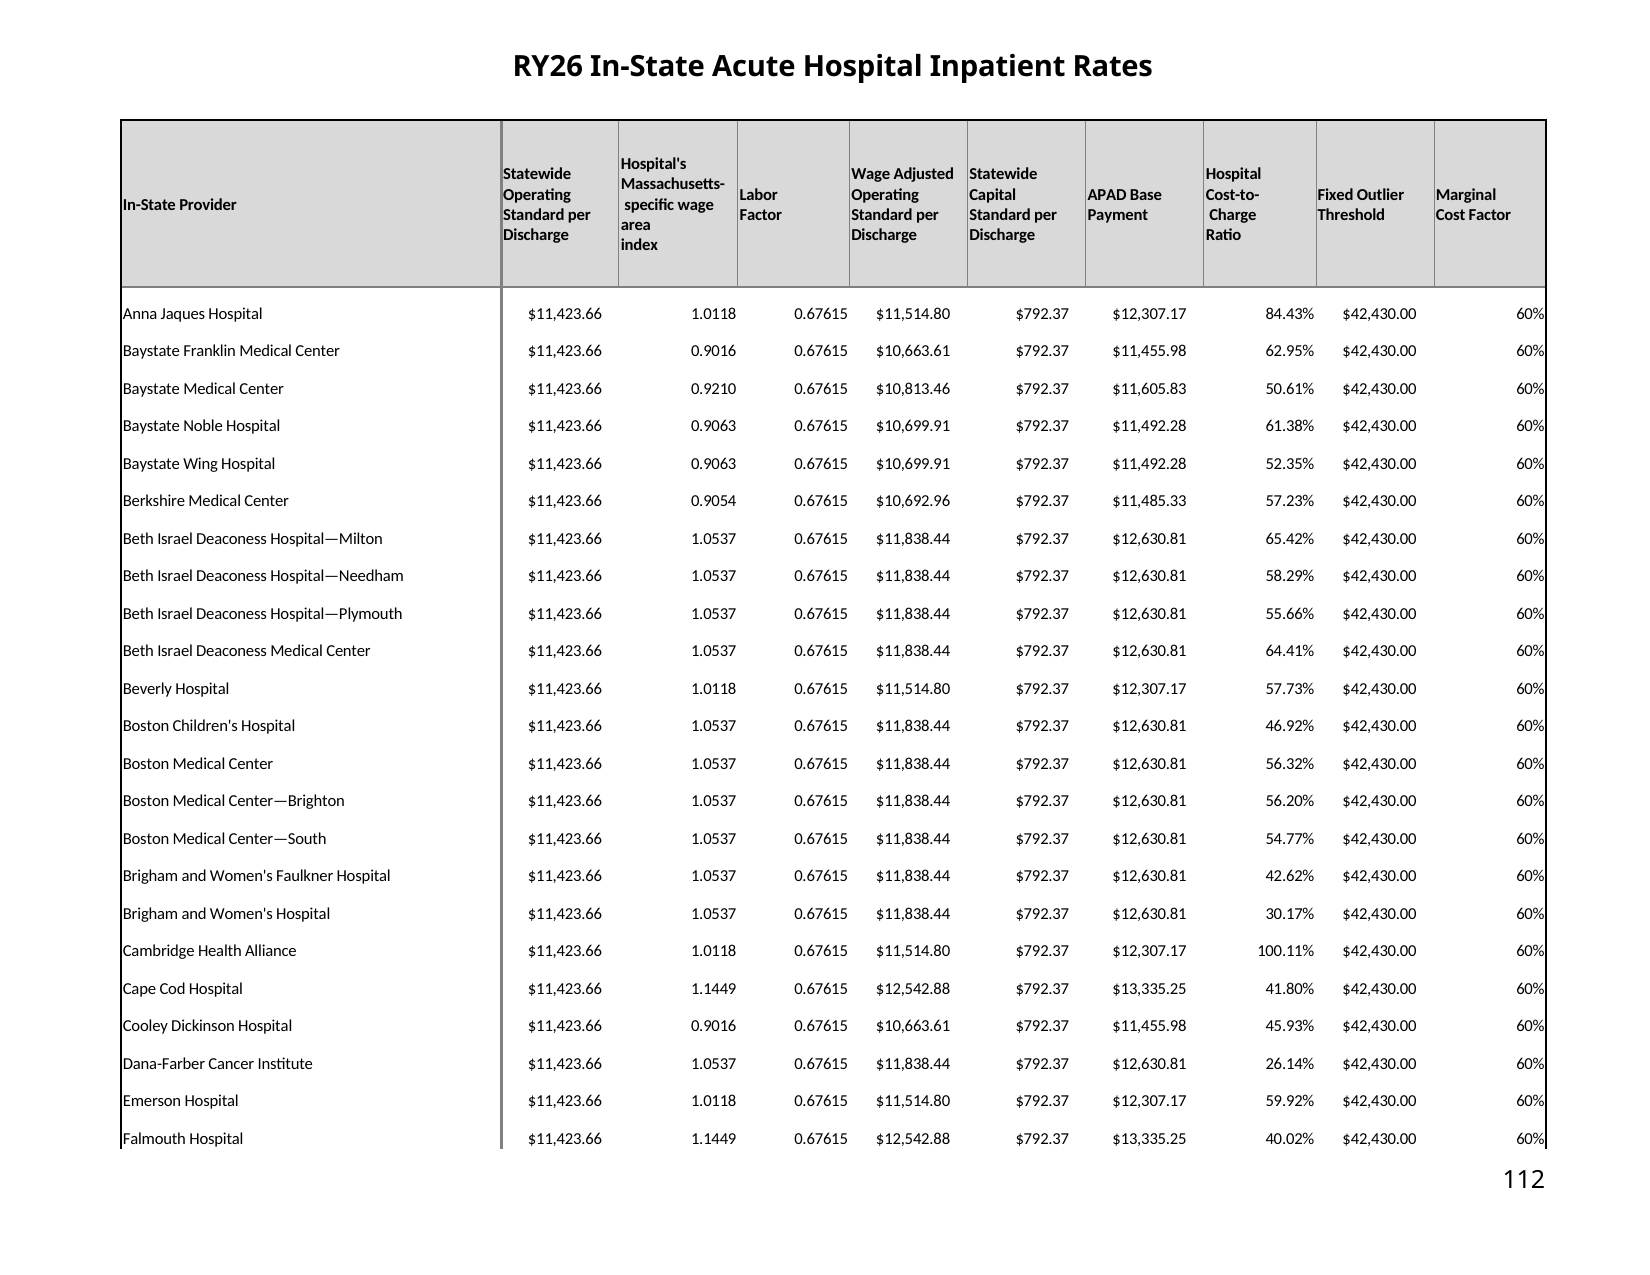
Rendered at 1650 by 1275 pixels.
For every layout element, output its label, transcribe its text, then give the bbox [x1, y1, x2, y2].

table_cell 60% [1434, 849, 1545, 886]
table_cell 0.67615 [738, 361, 849, 398]
table_cell $11,514.80 [849, 661, 967, 698]
table_cell 46.92% [1204, 699, 1316, 736]
table_cell 0.67615 [738, 436, 849, 473]
table_cell Brigham and Women's Faulkner Hospital [122, 849, 500, 886]
table_cell Boston Children's Hospital [122, 699, 500, 736]
table_header Wage Adjusted Operating Standard per Discharge [850, 121, 967, 286]
table_cell 59.92% [1204, 1074, 1316, 1111]
table_cell Falmouth Hospital [122, 1111, 500, 1148]
table_cell 60% [1434, 474, 1545, 511]
table_cell 1.0537 [619, 549, 738, 586]
table_cell 0.67615 [738, 586, 849, 623]
table_cell $42,430.00 [1316, 361, 1434, 398]
table_cell $12,307.17 [1086, 1074, 1204, 1111]
table_cell 60% [1434, 1111, 1545, 1148]
table_cell $10,699.91 [849, 436, 967, 473]
table_cell $12,542.88 [849, 961, 967, 998]
table_cell $12,630.81 [1086, 849, 1204, 886]
table_cell $42,430.00 [1316, 811, 1434, 848]
table_cell $12,307.17 [1086, 661, 1204, 698]
table_cell 1.0537 [619, 624, 738, 661]
table_cell 1.0537 [619, 586, 738, 623]
table_cell 0.67615 [738, 1111, 849, 1148]
table_cell 100.11% [1204, 924, 1316, 961]
table_cell $11,423.66 [503, 1111, 619, 1148]
table_cell $10,813.46 [849, 361, 967, 398]
table_cell 60% [1434, 624, 1545, 661]
table_cell 60% [1434, 661, 1545, 698]
table_cell $792.37 [968, 549, 1086, 586]
table_cell $10,663.61 [849, 999, 967, 1036]
table_cell Beverly Hospital [122, 661, 500, 698]
table_cell $792.37 [968, 849, 1086, 886]
table_cell $792.37 [968, 399, 1086, 436]
table_cell 60% [1434, 288, 1545, 323]
table_cell 60% [1434, 399, 1545, 436]
table_cell 60% [1434, 961, 1545, 998]
table_cell Boston Medical Center—Brighton [122, 774, 500, 811]
table_cell 60% [1434, 511, 1545, 548]
table_cell 54.77% [1204, 811, 1316, 848]
table_cell $11,838.44 [849, 736, 967, 773]
table_cell $12,630.81 [1086, 774, 1204, 811]
table_cell $11,423.66 [503, 999, 619, 1036]
table_cell $792.37 [968, 774, 1086, 811]
table_cell 60% [1434, 924, 1545, 961]
table_cell 65.42% [1204, 511, 1316, 548]
table_cell $792.37 [968, 1074, 1086, 1111]
table_cell 0.67615 [738, 736, 849, 773]
table_cell Baystate Wing Hospital [122, 436, 500, 473]
table_cell $11,423.66 [503, 886, 619, 923]
table_cell 0.9016 [619, 999, 738, 1036]
table_cell 0.67615 [738, 624, 849, 661]
table_cell 60% [1434, 774, 1545, 811]
table_cell $792.37 [968, 1036, 1086, 1073]
table_cell 60% [1434, 586, 1545, 623]
table_cell $12,307.17 [1086, 288, 1204, 323]
table_cell $42,430.00 [1316, 549, 1434, 586]
table_cell Beth Israel Deaconess Medical Center [122, 624, 500, 661]
table_cell $792.37 [968, 288, 1086, 323]
table_cell 56.20% [1204, 774, 1316, 811]
table_cell $792.37 [968, 586, 1086, 623]
table_cell $42,430.00 [1316, 624, 1434, 661]
table_cell 62.95% [1204, 324, 1316, 361]
table_cell $11,423.66 [503, 624, 619, 661]
table_cell $11,423.66 [503, 961, 619, 998]
table_cell $42,430.00 [1316, 474, 1434, 511]
table_cell Emerson Hospital [122, 1074, 500, 1111]
table_cell $11,423.66 [503, 661, 619, 698]
table_cell $11,492.28 [1086, 436, 1204, 473]
table_cell 1.0537 [619, 849, 738, 886]
table_cell $11,514.80 [849, 288, 967, 323]
table_cell $10,692.96 [849, 474, 967, 511]
table_cell 1.0118 [619, 661, 738, 698]
table_cell $11,485.33 [1086, 474, 1204, 511]
table_cell Baystate Medical Center [122, 361, 500, 398]
table_cell $11,423.66 [503, 1036, 619, 1073]
table_cell 60% [1434, 1074, 1545, 1111]
table_cell 1.1449 [619, 1111, 738, 1148]
table_cell $11,514.80 [849, 1074, 967, 1111]
table_cell $11,423.66 [503, 774, 619, 811]
table_cell 0.67615 [738, 474, 849, 511]
table_cell Brigham and Women's Hospital [122, 886, 500, 923]
table_cell 50.61% [1204, 361, 1316, 398]
table_cell $42,430.00 [1316, 324, 1434, 361]
table_cell 1.0537 [619, 699, 738, 736]
table_cell $11,492.28 [1086, 399, 1204, 436]
table_cell $42,430.00 [1316, 961, 1434, 998]
table_cell $11,423.66 [503, 849, 619, 886]
table_cell $11,423.66 [503, 811, 619, 848]
table_cell 60% [1434, 811, 1545, 848]
table_cell 1.0537 [619, 736, 738, 773]
table_cell $11,423.66 [503, 361, 619, 398]
table_cell 0.67615 [738, 849, 849, 886]
table_cell 41.80% [1204, 961, 1316, 998]
table_cell 0.9210 [619, 361, 738, 398]
table_cell $11,838.44 [849, 586, 967, 623]
table_cell $11,838.44 [849, 811, 967, 848]
table_cell $11,423.66 [503, 736, 619, 773]
table_cell 0.9063 [619, 399, 738, 436]
table_cell $13,335.25 [1086, 961, 1204, 998]
table_cell 60% [1434, 999, 1545, 1036]
table_cell 57.23% [1204, 474, 1316, 511]
table_cell 0.9016 [619, 324, 738, 361]
table_cell $11,423.66 [503, 924, 619, 961]
table_cell Baystate Franklin Medical Center [122, 324, 500, 361]
table_cell $792.37 [968, 999, 1086, 1036]
table_cell 55.66% [1204, 586, 1316, 623]
table_cell $11,423.66 [503, 511, 619, 548]
table_cell 60% [1434, 1036, 1545, 1073]
table_cell 60% [1434, 699, 1545, 736]
table_cell 0.67615 [738, 324, 849, 361]
table_cell $42,430.00 [1316, 886, 1434, 923]
table_cell 57.73% [1204, 661, 1316, 698]
table_cell $42,430.00 [1316, 736, 1434, 773]
table_cell 0.67615 [738, 399, 849, 436]
table_cell $11,838.44 [849, 1036, 967, 1073]
table_cell Dana-Farber Cancer Institute [122, 1036, 500, 1073]
table_cell $792.37 [968, 886, 1086, 923]
table_cell $12,630.81 [1086, 811, 1204, 848]
table_cell $11,838.44 [849, 699, 967, 736]
table_cell Cooley Dickinson Hospital [122, 999, 500, 1036]
table_cell $42,430.00 [1316, 1074, 1434, 1111]
table_cell $11,455.98 [1086, 324, 1204, 361]
table_cell 0.67615 [738, 961, 849, 998]
table_cell $792.37 [968, 474, 1086, 511]
table_cell 60% [1434, 436, 1545, 473]
table_cell $792.37 [968, 961, 1086, 998]
table_cell $11,838.44 [849, 511, 967, 548]
table_header Hospital's Massachusetts- specific wage area index [619, 121, 737, 286]
table_cell $12,630.81 [1086, 736, 1204, 773]
table_cell 58.29% [1204, 549, 1316, 586]
table_cell $11,838.44 [849, 549, 967, 586]
table_cell $42,430.00 [1316, 1111, 1434, 1148]
table_header Statewide Operating Standard per Discharge [503, 121, 618, 286]
table_cell $12,630.81 [1086, 886, 1204, 923]
table_cell Cape Cod Hospital [122, 961, 500, 998]
table_cell Beth Israel Deaconess Hospital—Needham [122, 549, 500, 586]
table_cell $792.37 [968, 436, 1086, 473]
table_header APAD Base Payment [1086, 121, 1203, 286]
table_cell Cambridge Health Alliance [122, 924, 500, 961]
table_cell $11,423.66 [503, 288, 619, 323]
table_cell Berkshire Medical Center [122, 474, 500, 511]
table_cell 0.67615 [738, 288, 849, 323]
table_cell 26.14% [1204, 1036, 1316, 1073]
table_header Marginal Cost Factor [1435, 121, 1545, 286]
table_cell 1.0537 [619, 1036, 738, 1073]
table_cell 60% [1434, 324, 1545, 361]
table_cell 0.67615 [738, 774, 849, 811]
table_cell 0.9054 [619, 474, 738, 511]
table_cell Boston Medical Center [122, 736, 500, 773]
table_cell 0.67615 [738, 886, 849, 923]
table_cell 52.35% [1204, 436, 1316, 473]
table_cell Anna Jaques Hospital [122, 288, 500, 323]
table_cell Boston Medical Center—South [122, 811, 500, 848]
table_cell $792.37 [968, 361, 1086, 398]
table_cell 0.67615 [738, 811, 849, 848]
table_cell $12,630.81 [1086, 699, 1204, 736]
table_cell $13,335.25 [1086, 1111, 1204, 1148]
table_cell $11,838.44 [849, 849, 967, 886]
table_cell $10,663.61 [849, 324, 967, 361]
table_header Hospital Cost-to- Charge Ratio [1204, 121, 1316, 286]
table_cell $11,514.80 [849, 924, 967, 961]
table_cell 64.41% [1204, 624, 1316, 661]
table_cell $792.37 [968, 736, 1086, 773]
table_cell 60% [1434, 549, 1545, 586]
table_cell Baystate Noble Hospital [122, 399, 500, 436]
table_cell 1.0118 [619, 1074, 738, 1111]
table_cell $12,542.88 [849, 1111, 967, 1148]
table_cell $792.37 [968, 511, 1086, 548]
table_cell $12,307.17 [1086, 924, 1204, 961]
table_cell $792.37 [968, 661, 1086, 698]
table_cell 1.0537 [619, 774, 738, 811]
table_cell 56.32% [1204, 736, 1316, 773]
table_cell 0.67615 [738, 549, 849, 586]
table_cell $11,423.66 [503, 474, 619, 511]
table_header Statewide Capital Standard per Discharge [968, 121, 1085, 286]
table_header Labor Factor [738, 121, 849, 286]
table_cell $42,430.00 [1316, 774, 1434, 811]
table_cell $792.37 [968, 324, 1086, 361]
table_cell 40.02% [1204, 1111, 1316, 1148]
table_cell $42,430.00 [1316, 288, 1434, 323]
table_cell 0.67615 [738, 511, 849, 548]
table_cell 0.67615 [738, 1036, 849, 1073]
table_cell $42,430.00 [1316, 849, 1434, 886]
table_cell $12,630.81 [1086, 586, 1204, 623]
table_cell $792.37 [968, 924, 1086, 961]
table_cell $792.37 [968, 699, 1086, 736]
table_cell $42,430.00 [1316, 436, 1434, 473]
table_cell $42,430.00 [1316, 661, 1434, 698]
table_cell $12,630.81 [1086, 511, 1204, 548]
table_header Fixed Outlier Threshold [1317, 121, 1434, 286]
table_cell 0.67615 [738, 661, 849, 698]
table_cell 1.0537 [619, 811, 738, 848]
table_cell 1.0537 [619, 511, 738, 548]
table_cell 0.67615 [738, 924, 849, 961]
table_cell $12,630.81 [1086, 624, 1204, 661]
table_cell $11,423.66 [503, 1074, 619, 1111]
table_cell $42,430.00 [1316, 399, 1434, 436]
table_cell $12,630.81 [1086, 549, 1204, 586]
table_cell $42,430.00 [1316, 1036, 1434, 1073]
table_cell $42,430.00 [1316, 999, 1434, 1036]
table_cell 42.62% [1204, 849, 1316, 886]
table_cell 60% [1434, 361, 1545, 398]
table_cell $42,430.00 [1316, 924, 1434, 961]
table_cell 45.93% [1204, 999, 1316, 1036]
table_cell $11,423.66 [503, 586, 619, 623]
table_cell 30.17% [1204, 886, 1316, 923]
table_cell 0.67615 [738, 1074, 849, 1111]
table_cell Beth Israel Deaconess Hospital—Plymouth [122, 586, 500, 623]
table_cell $792.37 [968, 811, 1086, 848]
table_cell 60% [1434, 736, 1545, 773]
table_cell $11,423.66 [503, 699, 619, 736]
table_cell $11,605.83 [1086, 361, 1204, 398]
table_cell 1.1449 [619, 961, 738, 998]
table_cell 1.0537 [619, 886, 738, 923]
table_cell 61.38% [1204, 399, 1316, 436]
table_cell 0.67615 [738, 999, 849, 1036]
table_cell $792.37 [968, 1111, 1086, 1148]
table_cell 0.67615 [738, 699, 849, 736]
table_cell $11,423.66 [503, 399, 619, 436]
table_cell $42,430.00 [1316, 699, 1434, 736]
table_cell $11,423.66 [503, 549, 619, 586]
table_cell $11,423.66 [503, 324, 619, 361]
table_header In-State Provider [122, 121, 500, 286]
table_cell 84.43% [1204, 288, 1316, 323]
table_cell $11,455.98 [1086, 999, 1204, 1036]
table_cell $42,430.00 [1316, 511, 1434, 548]
table_cell 0.9063 [619, 436, 738, 473]
table_cell $42,430.00 [1316, 586, 1434, 623]
table_cell $11,838.44 [849, 774, 967, 811]
table_cell $11,838.44 [849, 886, 967, 923]
table_cell 60% [1434, 886, 1545, 923]
table_cell Beth Israel Deaconess Hospital—Milton [122, 511, 500, 548]
table_cell $792.37 [968, 624, 1086, 661]
table_cell $11,838.44 [849, 624, 967, 661]
table_cell 1.0118 [619, 288, 738, 323]
table_cell $11,423.66 [503, 436, 619, 473]
table_cell $10,699.91 [849, 399, 967, 436]
table_cell 1.0118 [619, 924, 738, 961]
table_cell $12,630.81 [1086, 1036, 1204, 1073]
